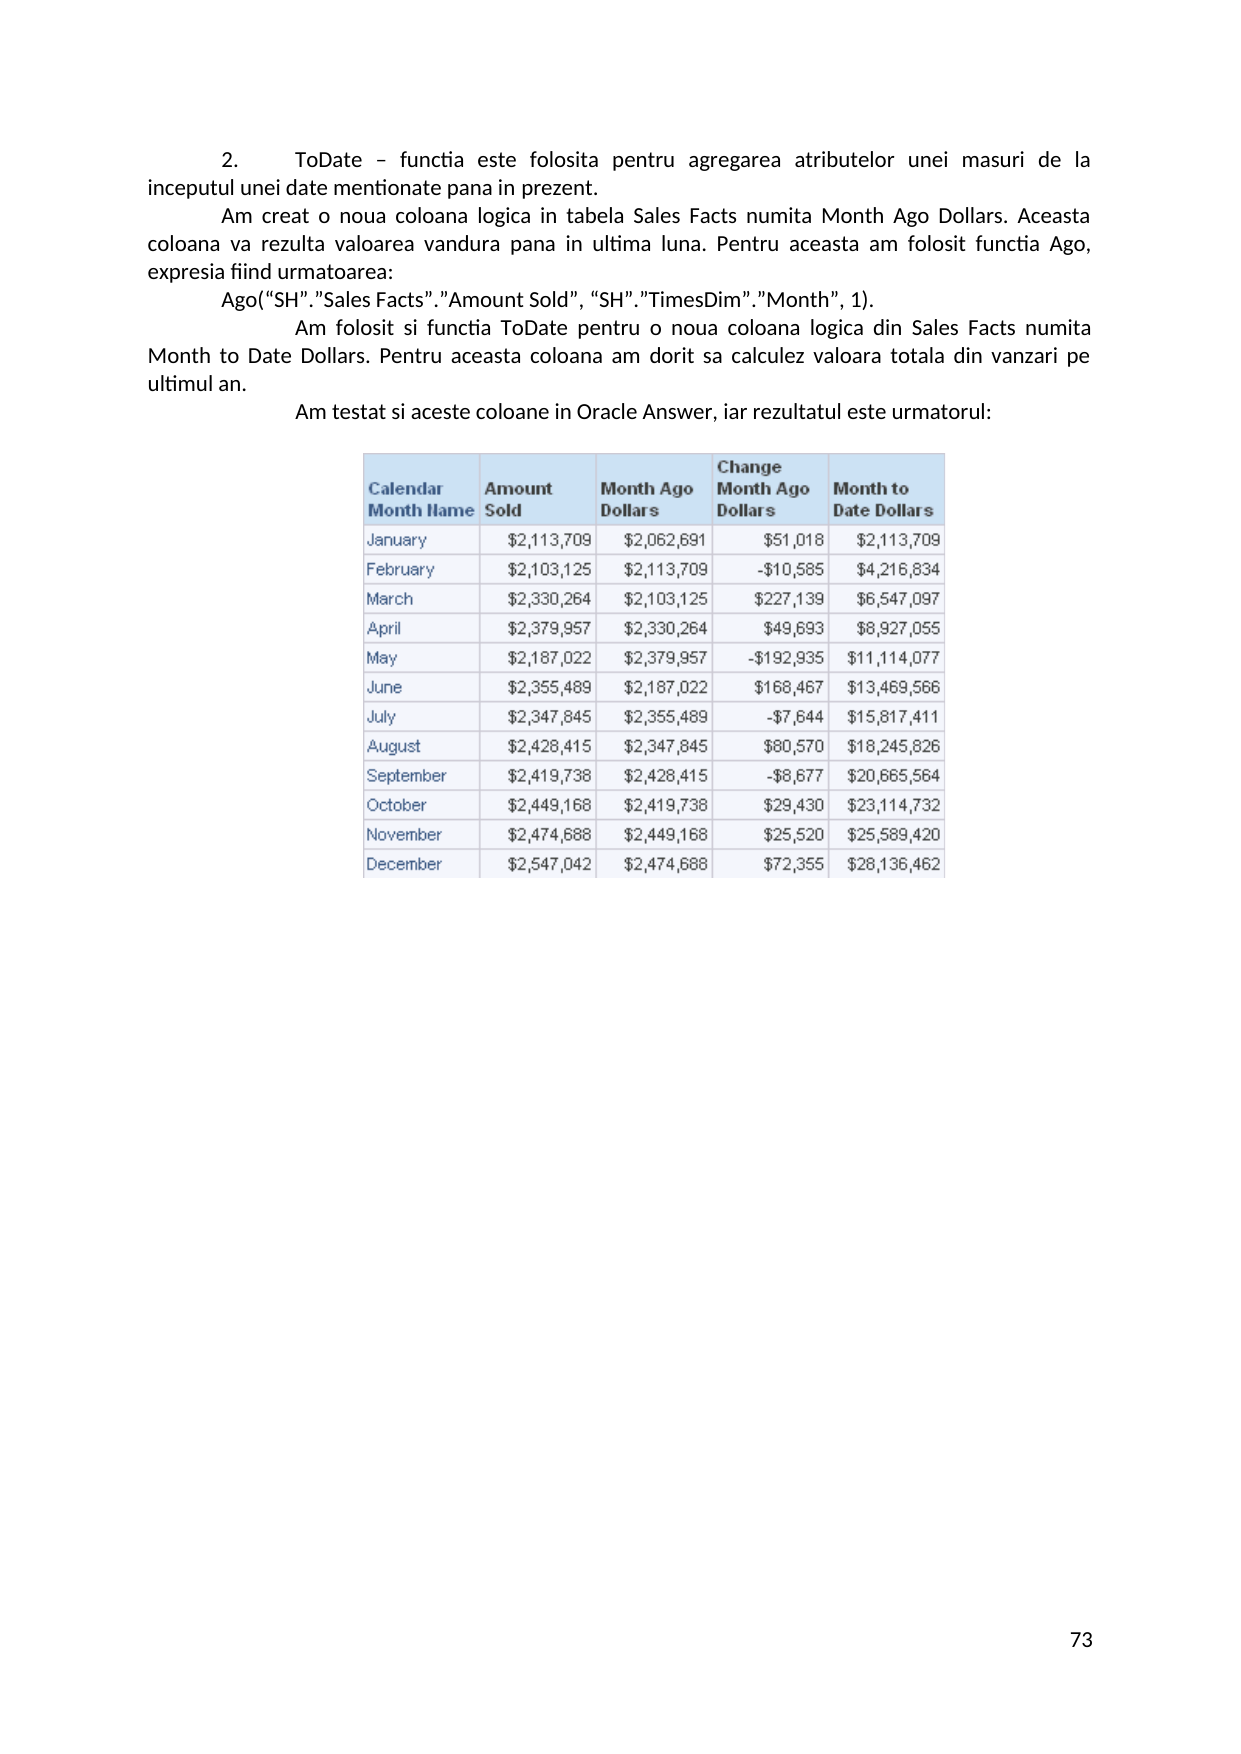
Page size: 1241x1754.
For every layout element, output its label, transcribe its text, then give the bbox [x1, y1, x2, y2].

list ToDate – functia este folosita pentru agregarea atributelor unei masuri de la inceputul unei date mentionate pana in prezent. [147, 145, 1093, 201]
text Am creat o noua coloana logica in tabela Sales Facts numita Month Ago Dollars. Aceasta coloana va rezulta valoarea vandura pana in ultima luna. Pentru aceasta am folosit functia Ago, expresia fiind urmatoarea: [147, 201, 1093, 285]
text Ago(“SH”.”Sales Facts”.”Amount Sold”, “SH”.”TimesDim”.”Month”, 1). [221, 286, 1219, 313]
picture [363, 453, 946, 878]
text Am testat si aceste coloane in Oracle Answer, iar rezultatul este urmatorul: [253, 398, 1035, 425]
text Am folosit si functia ToDate pentru o noua coloana logica din Sales Facts numita Month to Date Dollars. Pentru aceasta coloana am dorit sa calculez valoara totala din vanzari pe ultimul an. [147, 313, 1093, 398]
